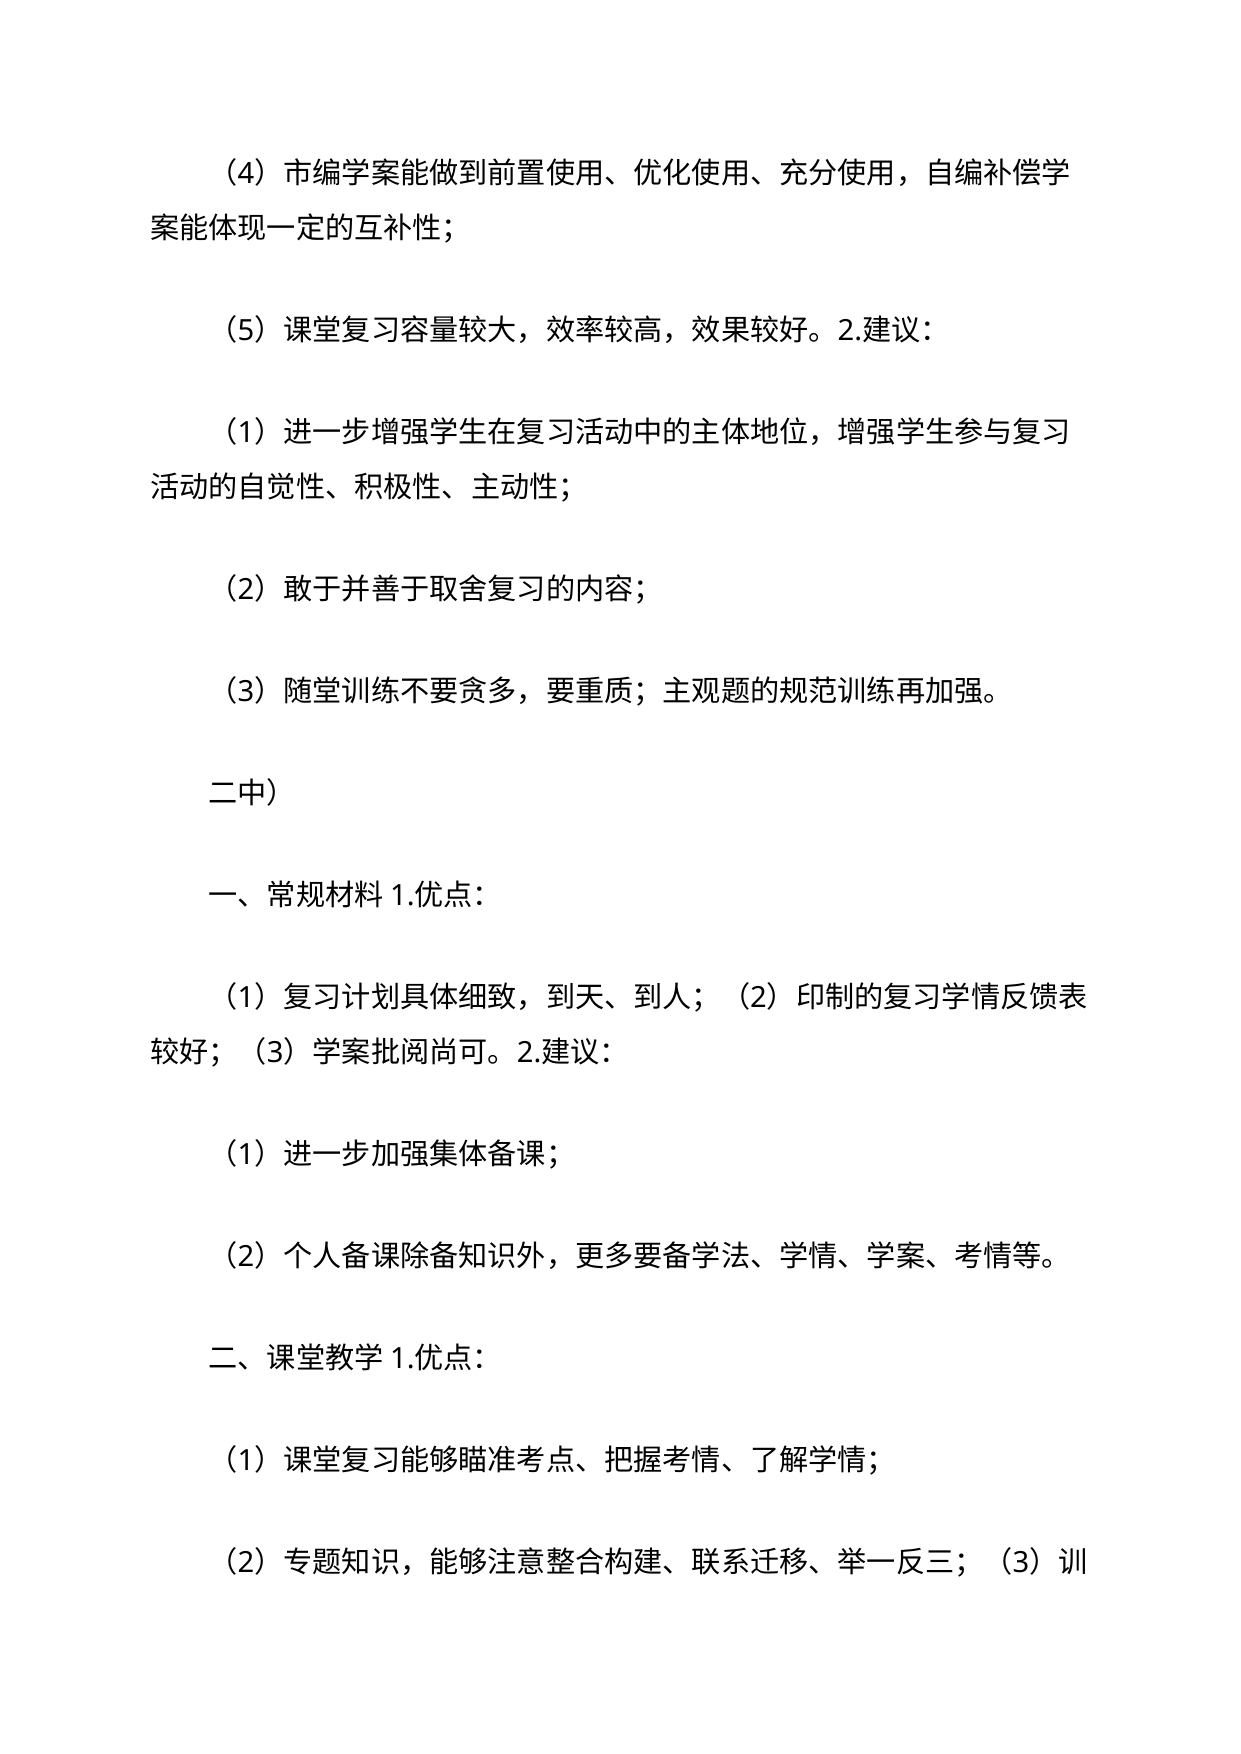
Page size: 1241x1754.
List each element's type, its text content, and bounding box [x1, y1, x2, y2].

text （5）课堂复习容量较大，效率较高，效果较好。2.建议： [150, 307, 1090, 349]
text （2）敢于并善于取舍复习的内容； [150, 566, 1090, 608]
text 二、课堂教学 1.优点： [150, 1334, 1090, 1377]
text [150, 1538, 1090, 1581]
text （3）随堂训练不要贪多，要重质；主观题的规范训练再加强。 [150, 667, 1090, 710]
text （2）个人备课除备知识外，更多要备学法、学情、学案、考情等。 [150, 1232, 1090, 1274]
text （1）进一步加强集体备课； [150, 1130, 1090, 1173]
text （1）复习计划具体细致，到天、到人；（2）印制的复习学情反馈表较好；（3）学案批阅尚可。2.建议： [150, 973, 1090, 1071]
text （4）市编学案能做到前置使用、优化使用、充分使用，自编补偿学案能体现一定的互补性； [150, 150, 1090, 247]
text （1）课堂复习能够瞄准考点、把握考情、了解学情； [150, 1436, 1090, 1478]
text 一、常规材料 1.优点： [150, 871, 1090, 914]
text （1）进一步增强学生在复习活动中的主体地位，增强学生参与复习活动的自觉性、积极性、主动性； [150, 409, 1090, 506]
text 二中） [150, 769, 1090, 812]
